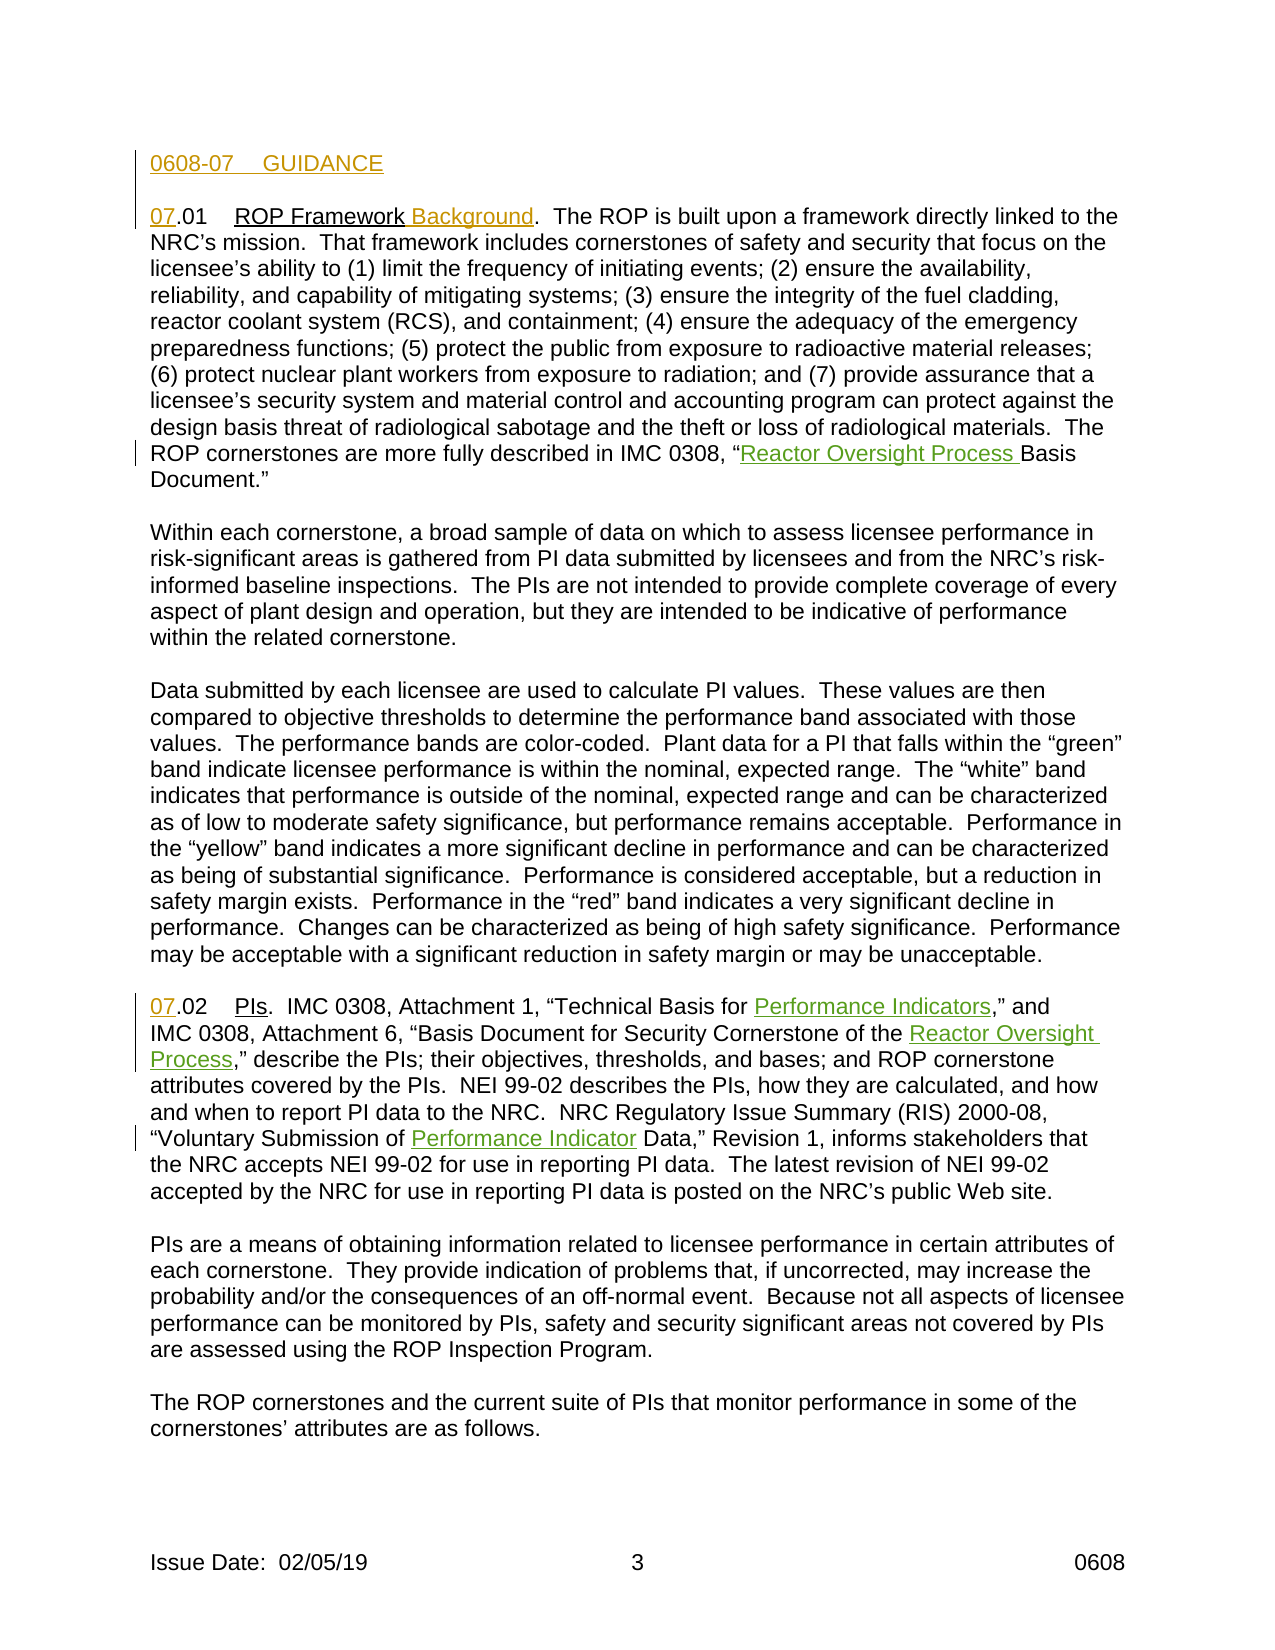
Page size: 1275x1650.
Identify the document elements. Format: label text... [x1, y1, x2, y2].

text The ROP cornerstones and the current suite of PIs that monitor performance in some of the cornerstones’ attributes are as follows. [150, 1389, 1125, 1441]
text Within each cornerstone, a broad sample of data on which to assess licensee performance in risk-significant areas is gathered from PI data submitted by licensees and from the NRC’s risk-informed baseline inspections. The PIs are not intended to provide complete coverage of every aspect of plant design and operation, but they are intended to be indicative of performance within the related cornerstone. [150, 519, 1125, 651]
text PIs are a means of obtaining information related to licensee performance in certain attributes of each cornerstone. They provide indication of problems that, if uncorrected, may increase the probability and/or the consequences of an off-normal event. Because not all aspects of licensee performance can be monitored by PIs, safety and security significant areas not covered by PIs are assessed using the ROP Inspection Program. [150, 1231, 1125, 1362]
text .02 PIs. IMC 0308, Attachment 1, “Technical Basis for ,” and IMC 0308, Attachment 6, “Basis Document for Security Cornerstone of the ,” describe the PIs; their objectives, thresholds, and bases; and ROP cornerstone attributes covered by the PIs. NEI 99-02 describes the PIs, how they are calculated, and how and when to report PI data to the NRC. NRC Regulatory Issue Summary (RIS) 2000-08, “Voluntary Submission of Data,” Revision 1, informs stakeholders that the NRC accepts NEI 99-02 for use in reporting PI data. The latest revision of NEI 99-02 accepted by the NRC for use in reporting PI data is posted on the NRC’s public Web site. [150, 993, 1125, 1204]
text Data submitted by each licensee are used to calculate PI values. These values are then compared to objective thresholds to determine the performance band associated with those values. The performance bands are color-coded. Plant data for a PI that falls within the “green” band indicate licensee performance is within the nominal, expected range. The “white” band indicates that performance is outside of the nominal, expected range and can be characterized as of low to moderate safety significance, but performance remains acceptable. Performance in the “yellow” band indicates a more significant decline in performance and can be characterized as being of substantial significance. Performance is considered acceptable, but a reduction in safety margin exists. Performance in the “red” band indicates a very significant decline in performance. Changes can be characterized as being of high safety significance. Performance may be acceptable with a significant reduction in safety margin or may be unacceptable. [150, 677, 1125, 967]
text .01 ROP Framework. The ROP is built upon a framework directly linked to the NRC’s mission. That framework includes cornerstones of safety and security that focus on the licensee’s ability to (1) limit the frequency of initiating events; (2) ensure the availability, reliability, and capability of mitigating systems; (3) ensure the integrity of the fuel cladding, reactor coolant system (RCS), and containment; (4) ensure the adequacy of the emergency preparedness functions; (5) protect the public from exposure to radioactive material releases; (6) protect nuclear plant workers from exposure to radiation; and (7) provide assurance that a licensee’s security system and material control and accounting program can protect against the design basis threat of radiological sabotage and the theft or loss of radiological materials. The ROP cornerstones are more fully described in IMC 0308, “Basis Document.” [150, 203, 1125, 493]
